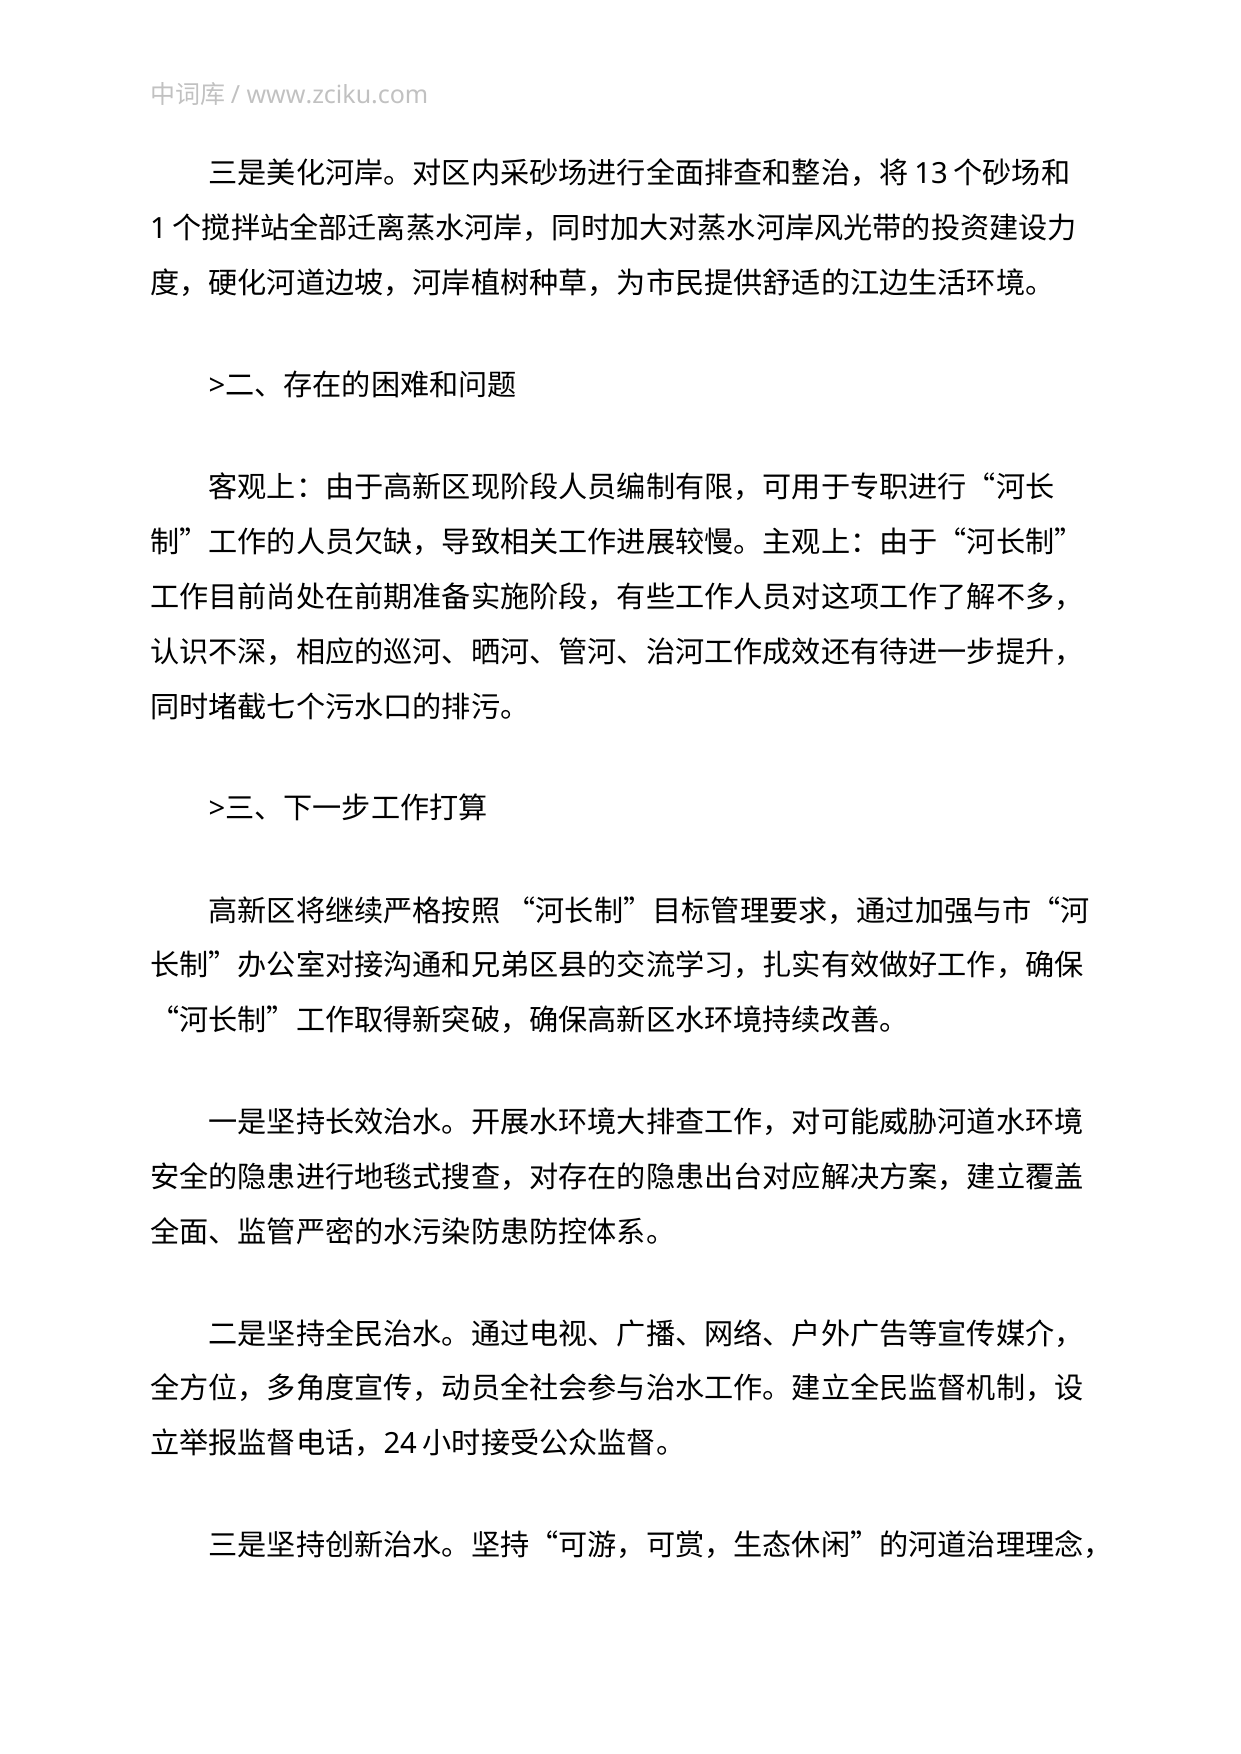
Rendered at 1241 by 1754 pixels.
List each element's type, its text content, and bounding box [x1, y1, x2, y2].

text 一是坚持长效治水。开展水环境大排查工作，对可能威胁河道水环境安全的隐患进行地毯式搜查，对存在的隐患出台对应解决方案，建立覆盖全面、监管严密的水污染防患防控体系。 [150, 1099, 1090, 1251]
text 二是坚持全民治水。通过电视、广播、网络、户外广告等宣传媒介，全方位，多角度宣传，动员全社会参与治水工作。建立全民监督机制，设立举报监督电话，24小时接受公众监督。 [150, 1310, 1090, 1462]
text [150, 1522, 1090, 1564]
text >三、下一步工作打算 [150, 785, 1090, 827]
text 客观上：由于高新区现阶段人员编制有限，可用于专职进行“河长制”工作的人员欠缺，导致相关工作进展较慢。主观上：由于“河长制”工作目前尚处在前期准备实施阶段，有些工作人员对这项工作了解不多，认识不深，相应的巡河、晒河、管河、治河工作成效还有待进一步提升，同时堵截七个污水口的排污。 [150, 464, 1090, 726]
text 三是美化河岸。对区内采砂场进行全面排查和整治，将13个砂场和1个搅拌站全部迁离蒸水河岸，同时加大对蒸水河岸风光带的投资建设力度，硬化河道边坡，河岸植树种草，为市民提供舒适的江边生活环境。 [150, 150, 1090, 302]
text 高新区将继续严格按照 “河长制”目标管理要求，通过加强与市“河长制”办公室对接沟通和兄弟区县的交流学习，扎实有效做好工作，确保“河长制”工作取得新突破，确保高新区水环境持续改善。 [150, 887, 1090, 1039]
text >二、存在的困难和问题 [150, 362, 1090, 404]
